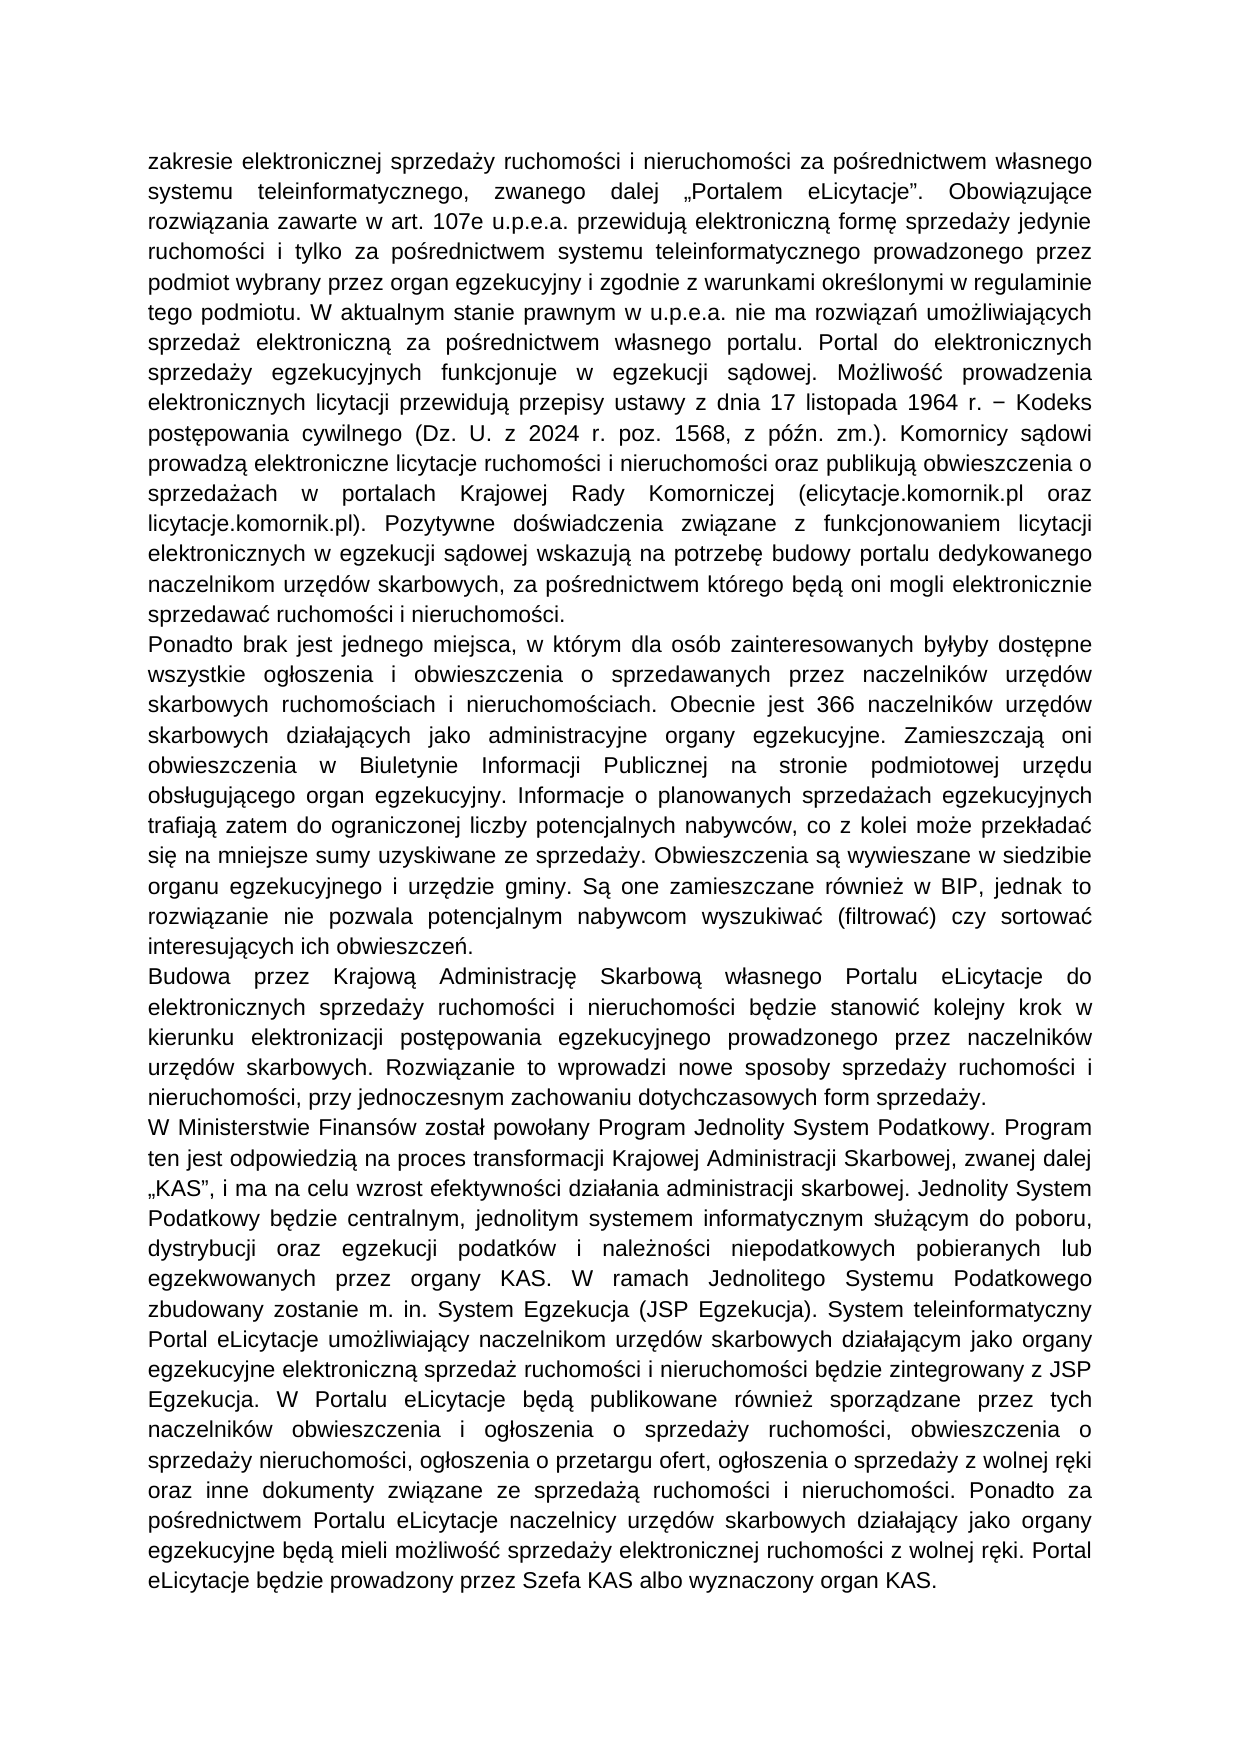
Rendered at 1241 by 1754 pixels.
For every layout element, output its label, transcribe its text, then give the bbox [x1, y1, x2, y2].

text Budowa przez Krajową Administrację Skarbową własnego Portalu eLicytacje do elektronicznych sprzedaży ruchomości i nieruchomości będzie stanowić kolejny krok w kierunku elektronizacji postępowania egzekucyjnego prowadzonego przez naczelników urzędów skarbowych. Rozwiązanie to wprowadzi nowe sposoby sprzedaży ruchomości i nieruchomości, przy jednoczesnym zachowaniu dotychczasowych form sprzedaży. [148, 963, 1093, 1110]
text W Ministerstwie Finansów został powołany Program Jednolity System Podatkowy. Program ten jest odpowiedzią na proces transformacji Krajowej Administracji Skarbowej, zwanej dalej „KAS”, i ma na celu wzrost efektywności działania administracji skarbowej. Jednolity System Podatkowy będzie centralnym, jednolitym systemem informatycznym służącym do poboru, dystrybucji oraz egzekucji podatków i należności niepodatkowych pobieranych lub egzekwowanych przez organy KAS. W ramach Jednolitego Systemu Podatkowego zbudowany zostanie m. in. System Egzekucja (JSP Egzekucja). System teleinformatyczny Portal eLicytacje umożliwiający naczelnikom urzędów skarbowych działającym jako organy egzekucyjne elektroniczną sprzedaż ruchomości i nieruchomości będzie zintegrowany z JSP Egzekucja. W Portalu eLicytacje będą publikowane również sporządzane przez tych naczelników obwieszczenia i ogłoszenia o sprzedaży ruchomości, obwieszczenia o sprzedaży nieruchomości, ogłoszenia o przetargu ofert, ogłoszenia o sprzedaży z wolnej ręki oraz inne dokumenty związane ze sprzedażą ruchomości i nieruchomości. Ponadto za pośrednictwem Portalu eLicytacje naczelnicy urzędów skarbowych działający jako organy egzekucyjne będą mieli możliwość sprzedaży elektronicznej ruchomości z wolnej ręki. Portal eLicytacje będzie prowadzony przez Szefa KAS albo wyznaczony organ KAS. [148, 1114, 1093, 1594]
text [148, 148, 1093, 627]
text Ponadto brak jest jednego miejsca, w którym dla osób zainteresowanych byłyby dostępne wszystkie ogłoszenia i obwieszczenia o sprzedawanych przez naczelników urzędów skarbowych ruchomościach i nieruchomościach. Obecnie jest 366 naczelników urzędów skarbowych działających jako administracyjne organy egzekucyjne. Zamieszczają oni obwieszczenia w Biuletynie Informacji Publicznej na stronie podmiotowej urzędu obsługującego organ egzekucyjny. Informacje o planowanych sprzedażach egzekucyjnych trafiają zatem do ograniczonej liczby potencjalnych nabywców, co z kolei może przekładać się na mniejsze sumy uzyskiwane ze sprzedaży. Obwieszczenia są wywieszane w siedzibie organu egzekucyjnego i urzędzie gminy. Są one zamieszczane również w BIP, jednak to rozwiązanie nie pozwala potencjalnym nabywcom wyszukiwać (filtrować) czy sortować interesujących ich obwieszczeń. [148, 631, 1093, 959]
